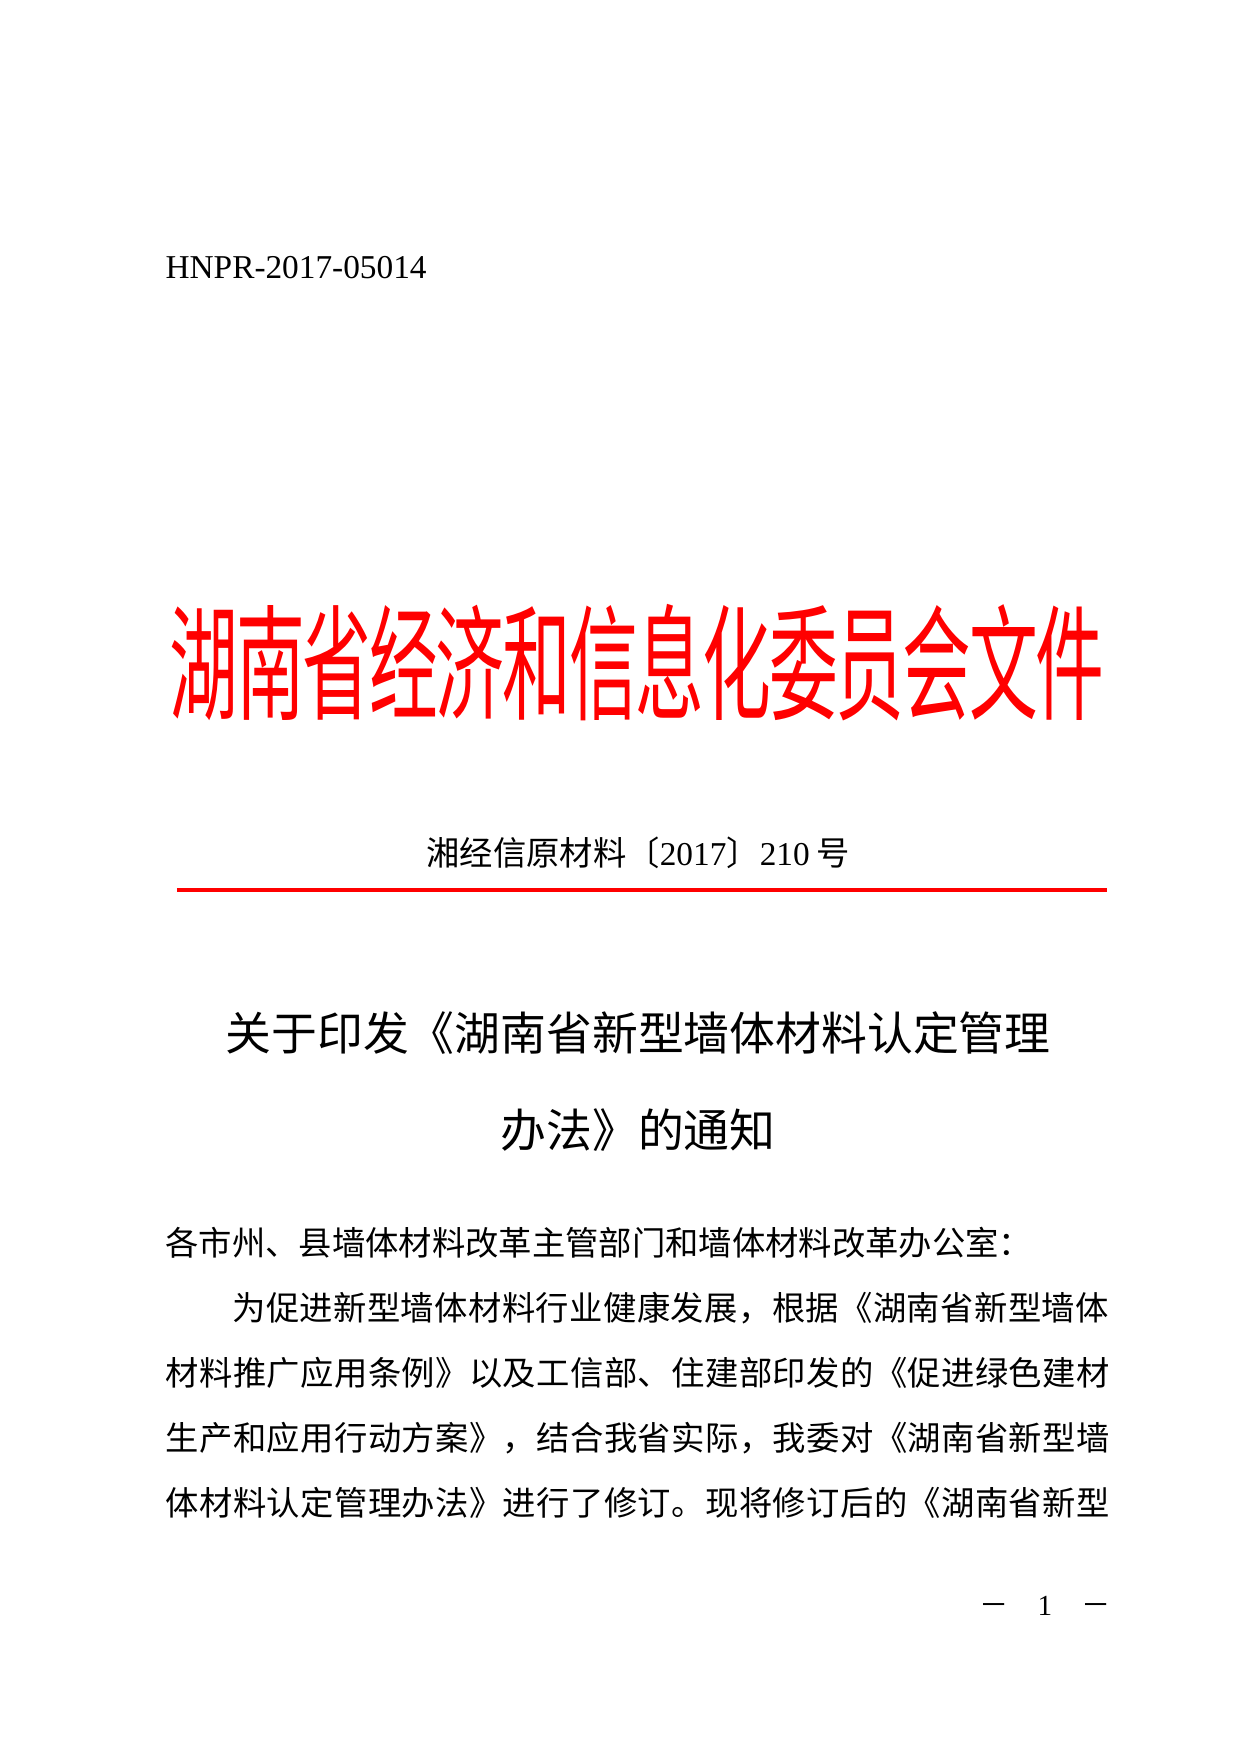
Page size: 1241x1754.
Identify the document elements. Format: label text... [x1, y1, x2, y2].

text HNPR-2017-05014 [165, 234, 1110, 299]
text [165, 1274, 1110, 1534]
text 关于印发《湖南省新型墙体材料认定管理 [165, 981, 1110, 1079]
text 湘经信原材料〔2017〕210号 [165, 819, 1110, 884]
text 各市州、县墙体材料改革主管部门和墙体材料改革办公室： [165, 1209, 1110, 1274]
text 办法》的通知 [165, 1079, 1110, 1176]
text 湖南省经济和信息化委员会文件 [165, 559, 1110, 754]
